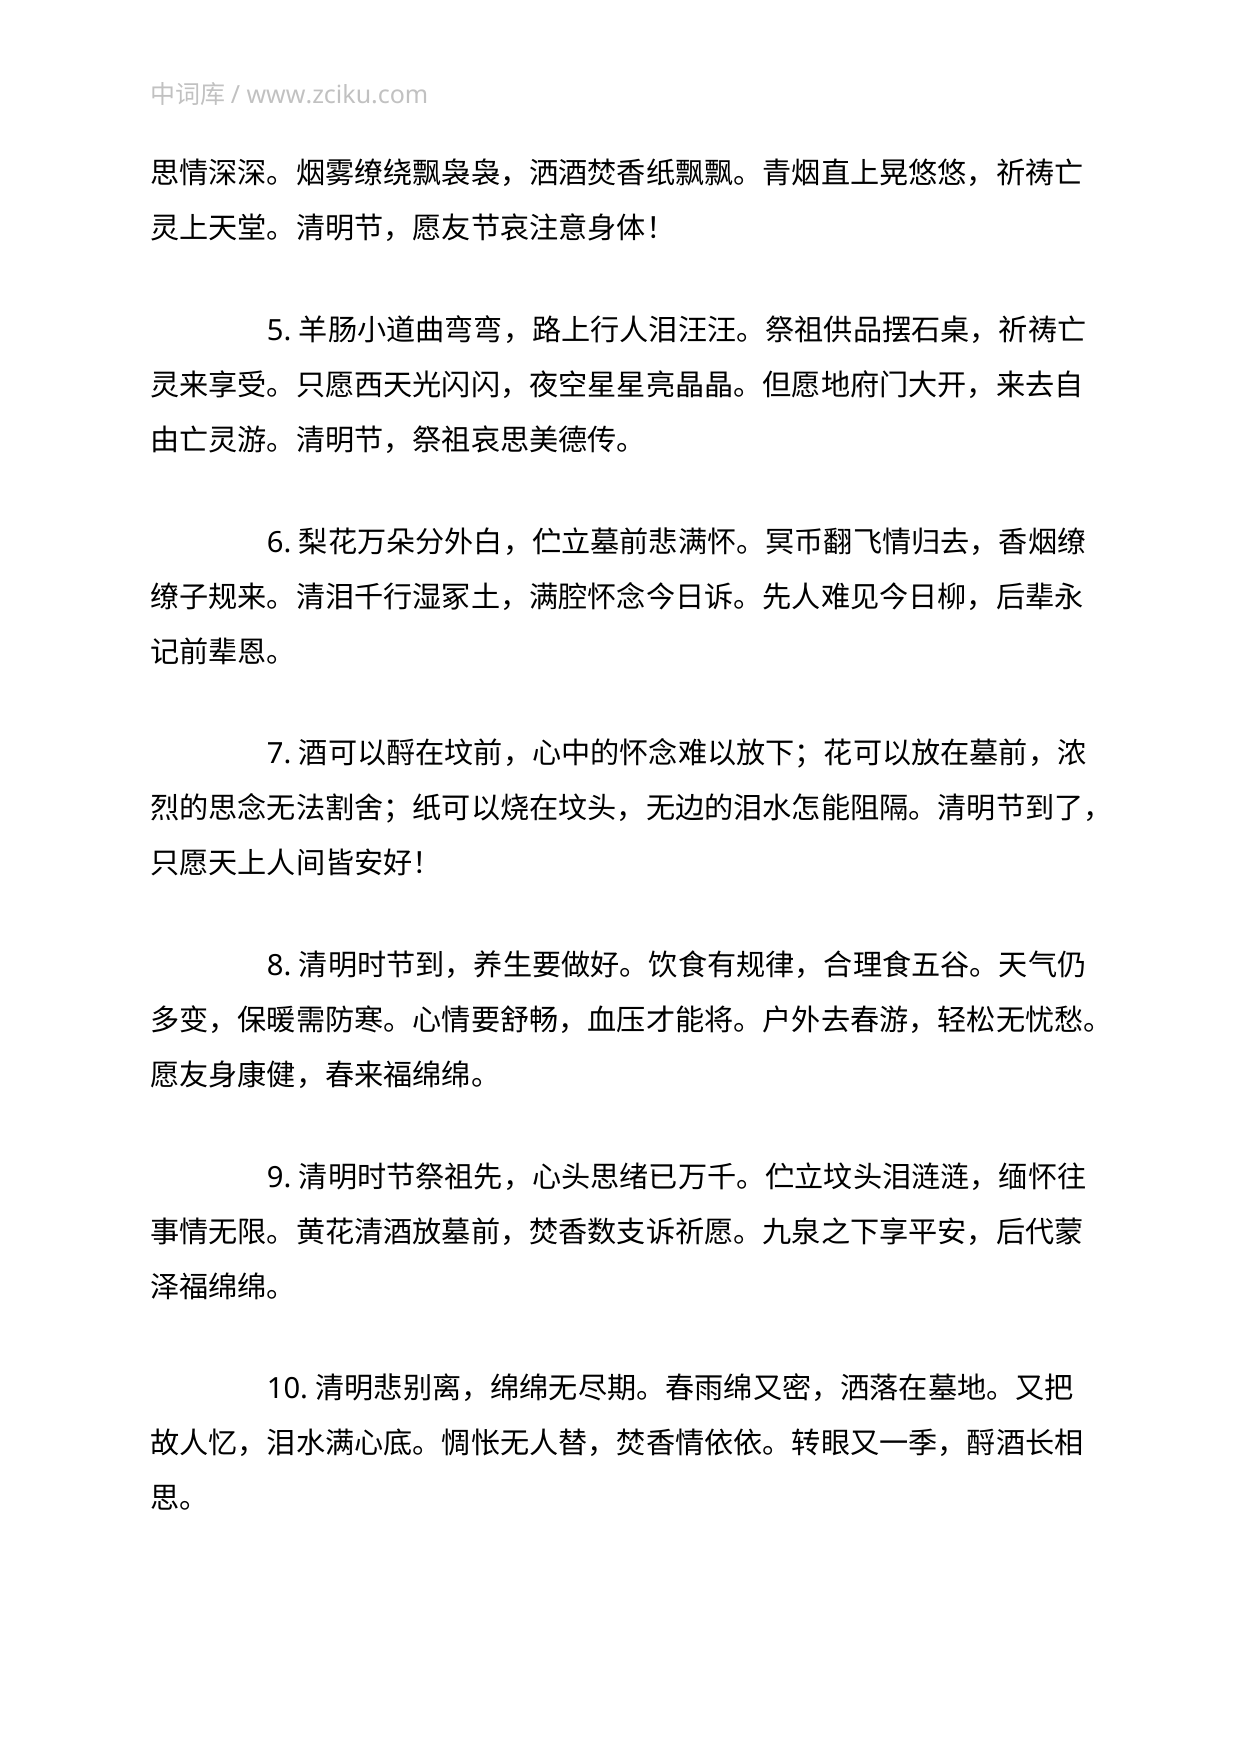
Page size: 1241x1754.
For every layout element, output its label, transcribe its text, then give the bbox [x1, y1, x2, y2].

text 10. 清明悲别离，绵绵无尽期。春雨绵又密，洒落在墓地。又把故人忆，泪水满心底。惆怅无人替，焚香情依依。转眼又一季，酹酒长相思。 [150, 1365, 1090, 1517]
text 7. 酒可以酹在坟前，心中的怀念难以放下；花可以放在墓前，浓烈的思念无法割舍；纸可以烧在坟头，无边的泪水怎能阻隔。清明节到了，只愿天上人间皆安好！ [150, 730, 1090, 882]
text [150, 150, 1090, 247]
text 6. 梨花万朵分外白，伫立墓前悲满怀。冥币翻飞情归去，香烟缭缭子规来。清泪千行湿冢土，满腔怀念今日诉。先人难见今日柳，后辈永记前辈恩。 [150, 518, 1090, 671]
text 9. 清明时节祭祖先，心头思绪已万千。伫立坟头泪涟涟，缅怀往事情无限。黄花清酒放墓前，焚香数支诉祈愿。九泉之下享平安，后代蒙泽福绵绵。 [150, 1153, 1090, 1306]
text 5. 羊肠小道曲弯弯，路上行人泪汪汪。祭祖供品摆石桌，祈祷亡灵来享受。只愿西天光闪闪，夜空星星亮晶晶。但愿地府门大开，来去自由亡灵游。清明节，祭祖哀思美德传。 [150, 307, 1090, 459]
text 8. 清明时节到，养生要做好。饮食有规律，合理食五谷。天气仍多变，保暖需防寒。心情要舒畅，血压才能将。户外去春游，轻松无忧愁。愿友身康健，春来福绵绵。 [150, 942, 1090, 1094]
